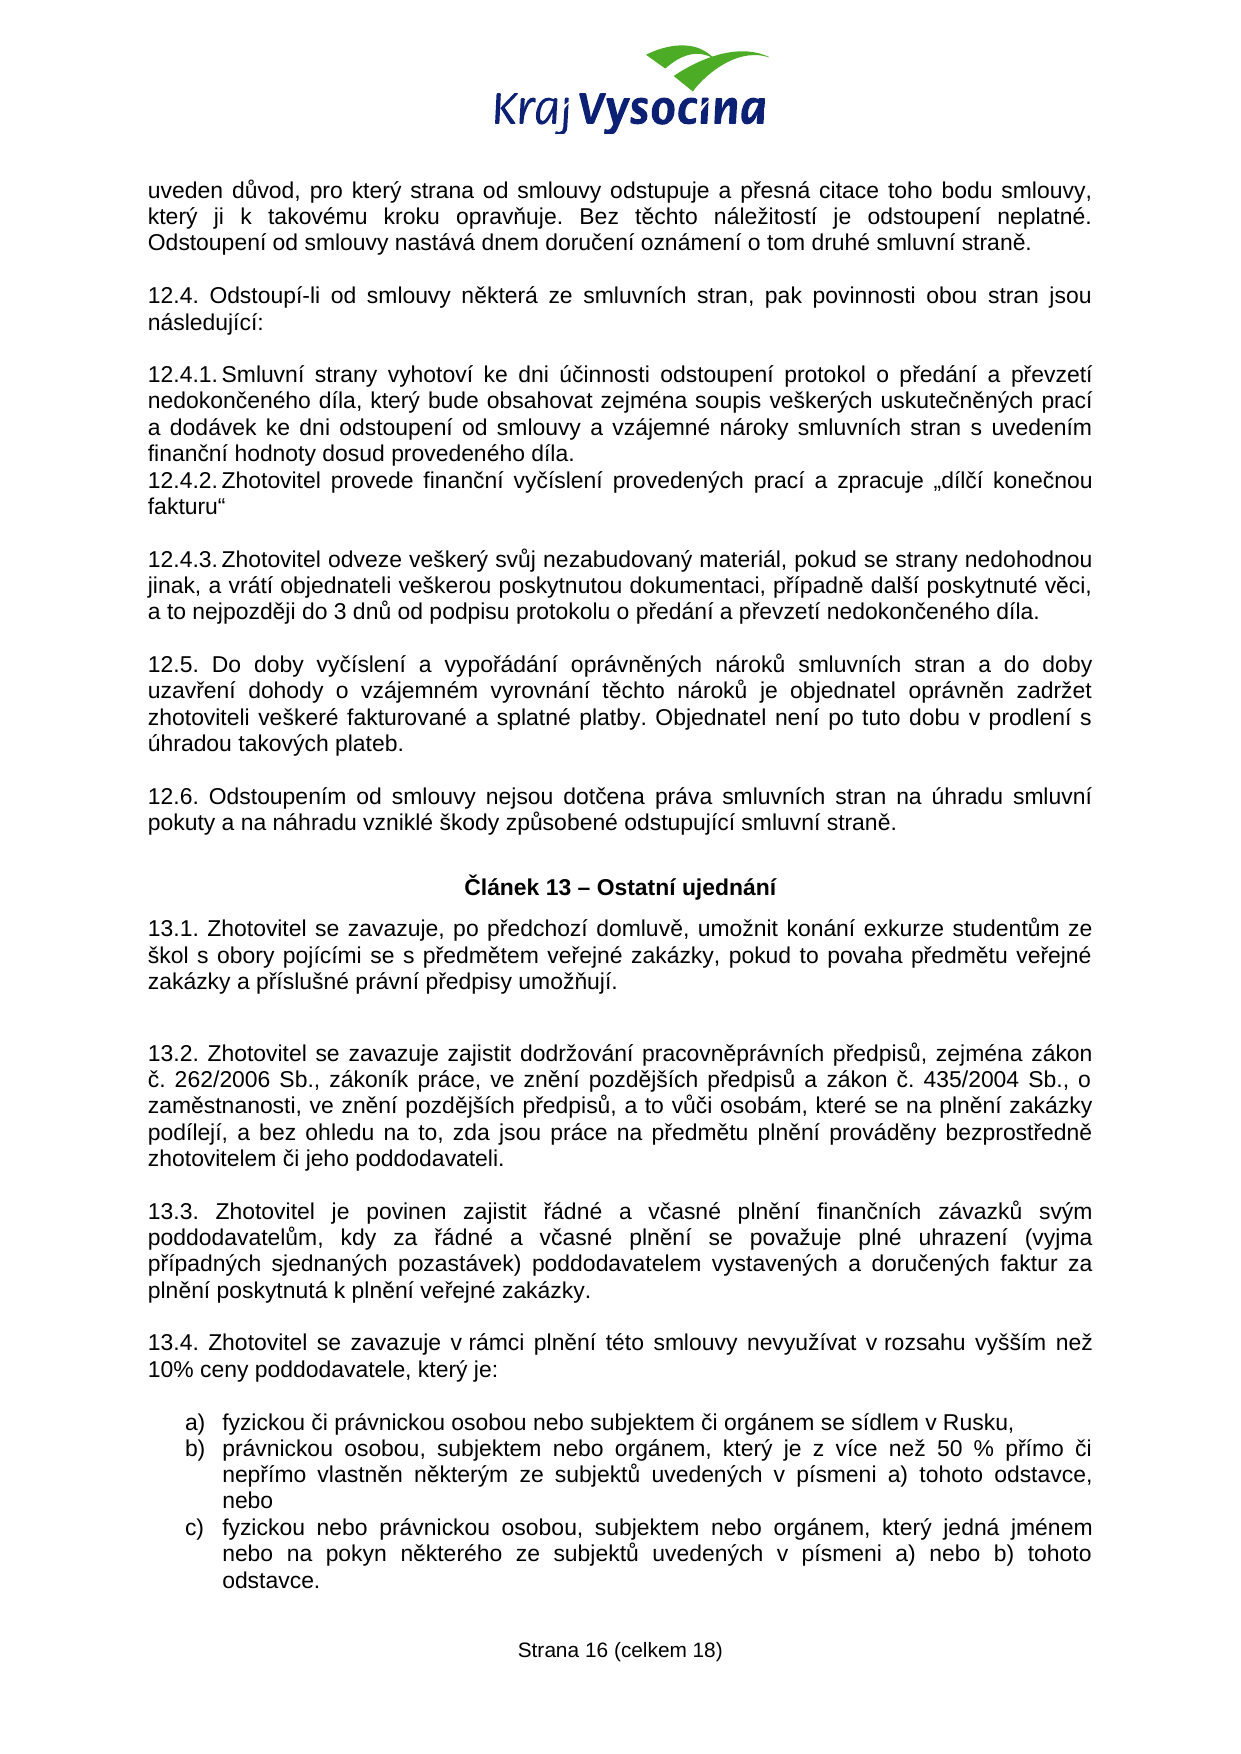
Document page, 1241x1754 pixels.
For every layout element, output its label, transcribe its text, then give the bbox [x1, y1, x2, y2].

text 12.5. Do doby vyčíslení a vypořádání oprávněných nároků smluvních stran a do doby uzavření dohody o vzájemném vyrovnání těchto nároků je objednatel oprávněn zadržet zhotoviteli veškeré fakturované a splatné platby. Objednatel není po tuto dobu v prodlení s úhradou takových plateb. [148, 651, 1093, 756]
text 12.6. Odstoupením od smlouvy nejsou dotčena práva smluvních stran na úhradu smluvní pokuty a na náhradu vzniklé škody způsobené odstupující smluvní straně. [148, 783, 1093, 836]
text Článek 13 – Ostatní ujednání [148, 874, 1093, 901]
text 13.2. Zhotovitel se zavazuje zajistit dodržování pracovněprávních předpisů, zejména zákon č. 262/2006 Sb., zákoník práce, ve znění pozdějších předpisů a zákon č. 435/2004 Sb., o zaměstnanosti, ve znění pozdějších předpisů, a to vůči osobám, které se na plnění zakázky podílejí, a bez ohledu na to, zda jsou práce na předmětu plnění prováděny bezprostředně zhotovitelem či jeho poddodavateli. [148, 1039, 1093, 1171]
text 12.4. Odstoupí-li od smlouvy některá ze smluvních stran, pak povinnosti obou stran jsou následující: [148, 282, 1093, 335]
text 12.4.3. Zhotovitel odveze veškerý svůj nezabudovaný materiál, pokud se strany nedohodnou jinak, a vrátí objednateli veškerou poskytnutou dokumentaci, případně další poskytnuté věci, a to nejpozději do 3 dnů od podpisu protokolu o předání a převzetí nedokončeného díla. [148, 546, 1093, 625]
text 13.4. Zhotovitel se zavazuje v rámci plnění této smlouvy nevyužívat v rozsahu vyšším než 10% ceny poddodavatele, který je: [148, 1329, 1093, 1382]
list právnickou osobou, subjektem nebo orgánem, který je z více než 50 % přímo či nepřímo vlastněn některým ze subjektů uvedených v písmeni a) tohoto odstavce, nebo [185, 1435, 1093, 1514]
text 13.1. Zhotovitel se zavazuje, po předchozí domluvě, umožnit konání exkurze studentům ze škol s obory pojícími se s předmětem veřejné zakázky, pokud to povaha předmětu veřejné zakázky a příslušné právní předpisy umožňují. [148, 915, 1093, 994]
list fyzickou či právnickou osobou nebo subjektem či orgánem se sídlem v Rusku, [185, 1408, 1093, 1435]
text 13.3. Zhotovitel je povinen zajistit řádné a včasné plnění finančních závazků svým poddodavatelům, kdy za řádné a včasné plnění se považuje plné uhrazení (vyjma případných sjednaných pozastávek) poddodavatelem vystavených a doručených faktur za plnění poskytnutá k plnění veřejné zakázky. [148, 1198, 1093, 1303]
text 12.4.1. Smluvní strany vyhotoví ke dni účinnosti odstoupení protokol o předání a převzetí nedokončeného díla, který bude obsahovat zejména soupis veškerých uskutečněných prací a dodávek ke dni odstoupení od smlouvy a vzájemné nároky smluvních stran s uvedením finanční hodnoty dosud provedeného díla. [148, 361, 1093, 467]
text 12.4.2. Zhotovitel provede finanční vyčíslení provedených prací a zpracuje „dílčí konečnou fakturu“ [148, 467, 1093, 519]
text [148, 177, 1093, 256]
list fyzickou nebo právnickou osobou, subjektem nebo orgánem, který jedná jménem nebo na pokyn některého ze subjektů uvedených v písmeni a) nebo b) tohoto odstavce. [185, 1514, 1093, 1593]
